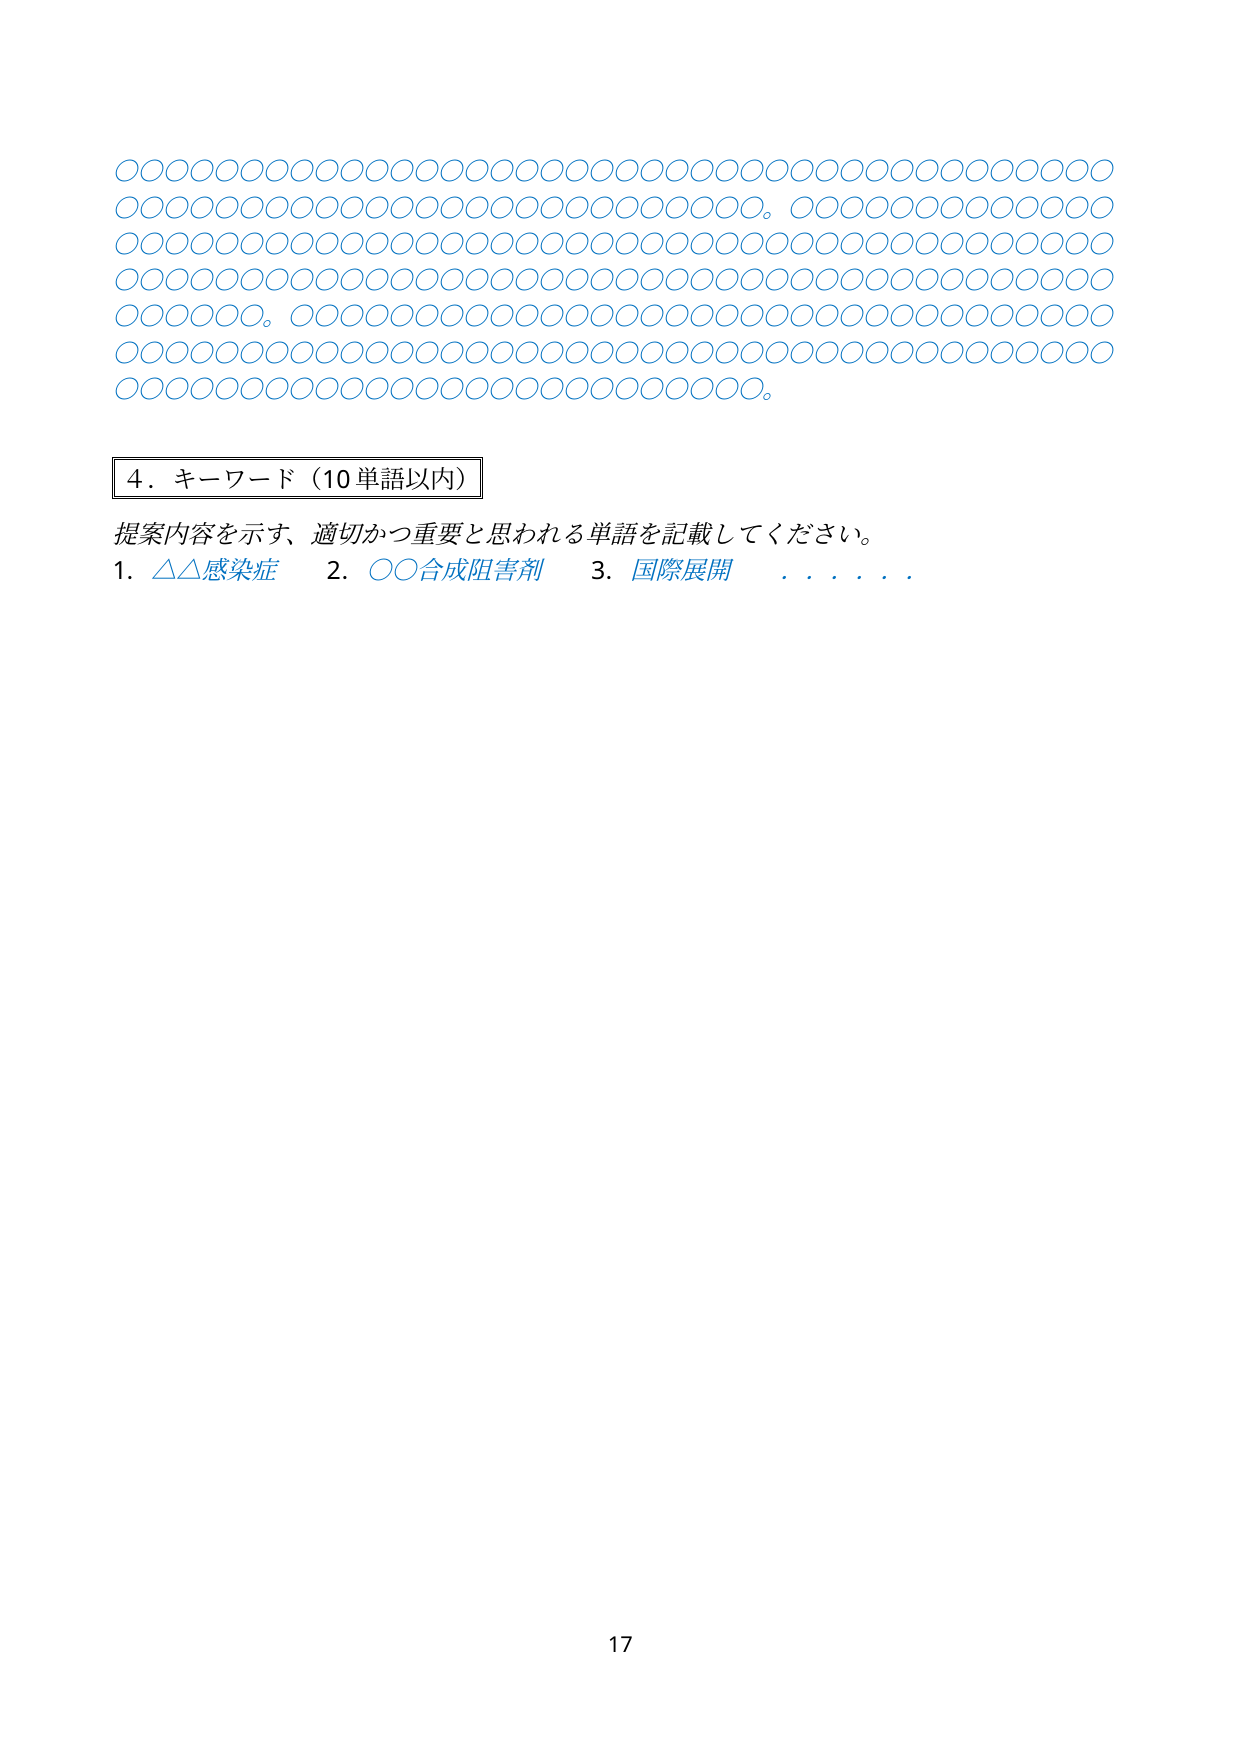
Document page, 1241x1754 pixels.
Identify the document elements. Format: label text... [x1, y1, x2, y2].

text 1．△△感染症 2．○○合成阻害剤 3．国際展開 ．．．．．． [112, 551, 1128, 587]
text 提案内容を示す、適切かつ重要と思われる単語を記載してください。 [112, 514, 1128, 551]
text ４．キーワード（10単語以内） [112, 442, 1128, 514]
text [112, 152, 1128, 406]
